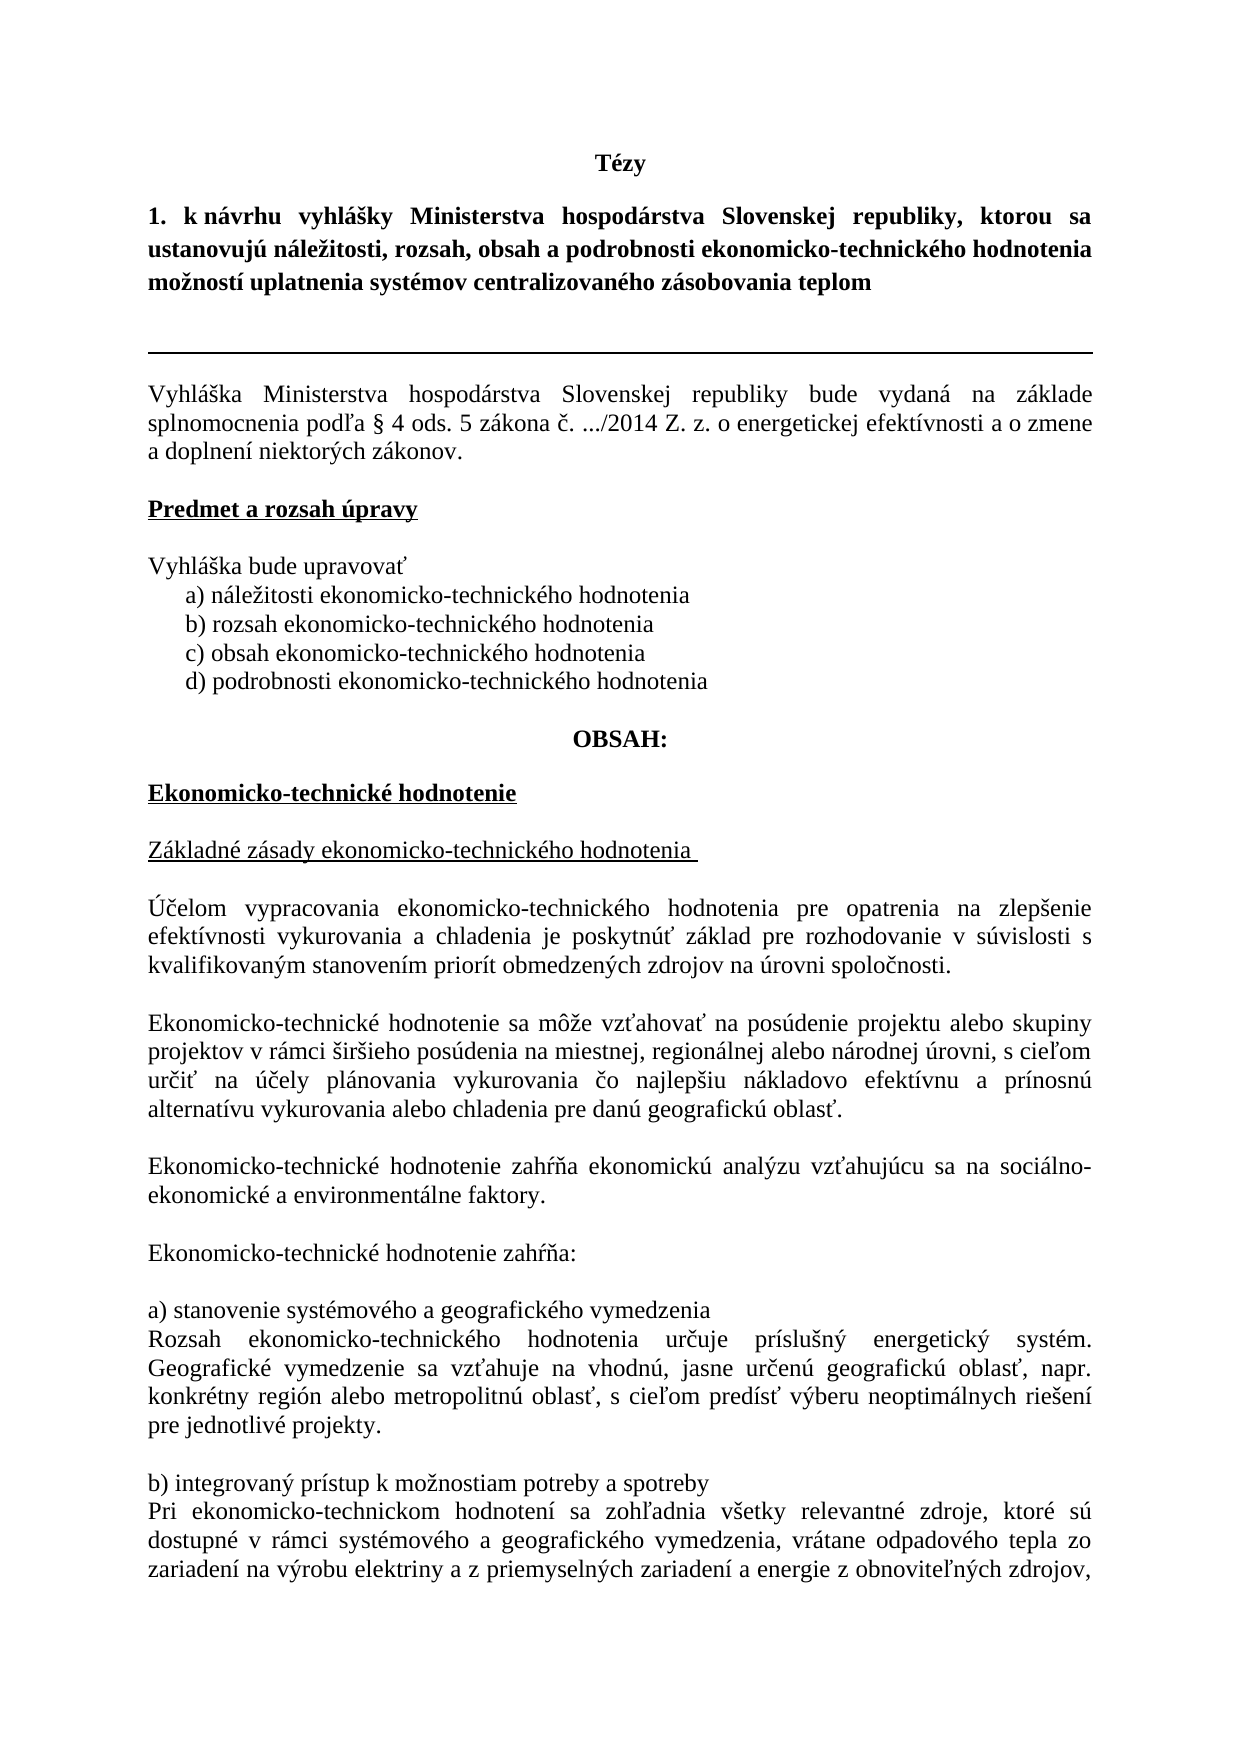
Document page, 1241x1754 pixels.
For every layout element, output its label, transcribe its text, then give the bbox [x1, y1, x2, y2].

text Ekonomicko-technické hodnotenie zahŕňa: [148, 1238, 1093, 1266]
text b) rozsah ekonomicko-technického hodnotenia [148, 609, 1093, 638]
text 1. k návrhu vyhlášky Ministerstva hospodárstva Slovenskej republiky, ktorou sa ustanovujú náležitosti, rozsah, obsah a podrobnosti ekonomicko-technického hodnotenia možností uplatnenia systémov centralizovaného zásobovania teplom [148, 201, 1093, 296]
text Vyhláška Ministerstva hospodárstva Slovenskej republiky bude vydaná na základe splnomocnenia podľa § 4 ods. 5 zákona č. .../2014 Z. z. o energetickej efektívnosti a o zmene a doplnení niektorých zákonov. [148, 379, 1093, 465]
text Základné zásady ekonomicko-technického hodnotenia [148, 835, 1093, 864]
text Ekonomicko-technické hodnotenie sa môže vzťahovať na posúdenie projektu alebo skupiny projektov v rámci širšieho posúdenia na miestnej, regionálnej alebo národnej úrovni, s cieľom určiť na účely plánovania vykurovania čo najlepšiu nákladovo efektívnu a prínosnú alternatívu vykurovania alebo chladenia pre danú geografickú oblasť. [148, 1008, 1093, 1123]
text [148, 1496, 1093, 1583]
text d) podrobnosti ekonomicko-technického hodnotenia [148, 666, 1093, 695]
text Rozsah ekonomicko-technického hodnotenia určuje príslušný energetický systém. Geografické vymedzenie sa vzťahuje na vhodnú, jasne určenú geografickú oblasť, napr. konkrétny región alebo metropolitnú oblasť, s cieľom predísť výberu neoptimálnych riešení pre jednotlivé projekty. [148, 1324, 1093, 1439]
text Vyhláška bude upravovať [148, 551, 1093, 580]
text Účelom vypracovania ekonomicko-technického hodnotenia pre opatrenia na zlepšenie efektívnosti vykurovania a chladenia je poskytnúť základ pre rozhodovanie v súvislosti s kvalifikovaným stanovením priorít obmedzených zdrojov na úrovni spoločnosti. [148, 893, 1093, 979]
text Tézy [148, 148, 1093, 176]
text Predmet a rozsah úpravy [148, 494, 1093, 523]
text b) integrovaný prístup k možnostiam potreby a spotreby [148, 1468, 1093, 1496]
text a) náležitosti ekonomicko-technického hodnotenia [148, 580, 1093, 609]
text c) obsah ekonomicko-technického hodnotenia [148, 638, 1093, 666]
text Ekonomicko-technické hodnotenie zahŕňa ekonomickú analýzu vzťahujúcu sa na sociálno- ekonomické a environmentálne faktory. [148, 1151, 1093, 1209]
text OBSAH: [148, 724, 1093, 753]
text Ekonomicko-technické hodnotenie [148, 778, 1093, 806]
text a) stanovenie systémového a geografického vymedzenia [148, 1295, 1093, 1324]
